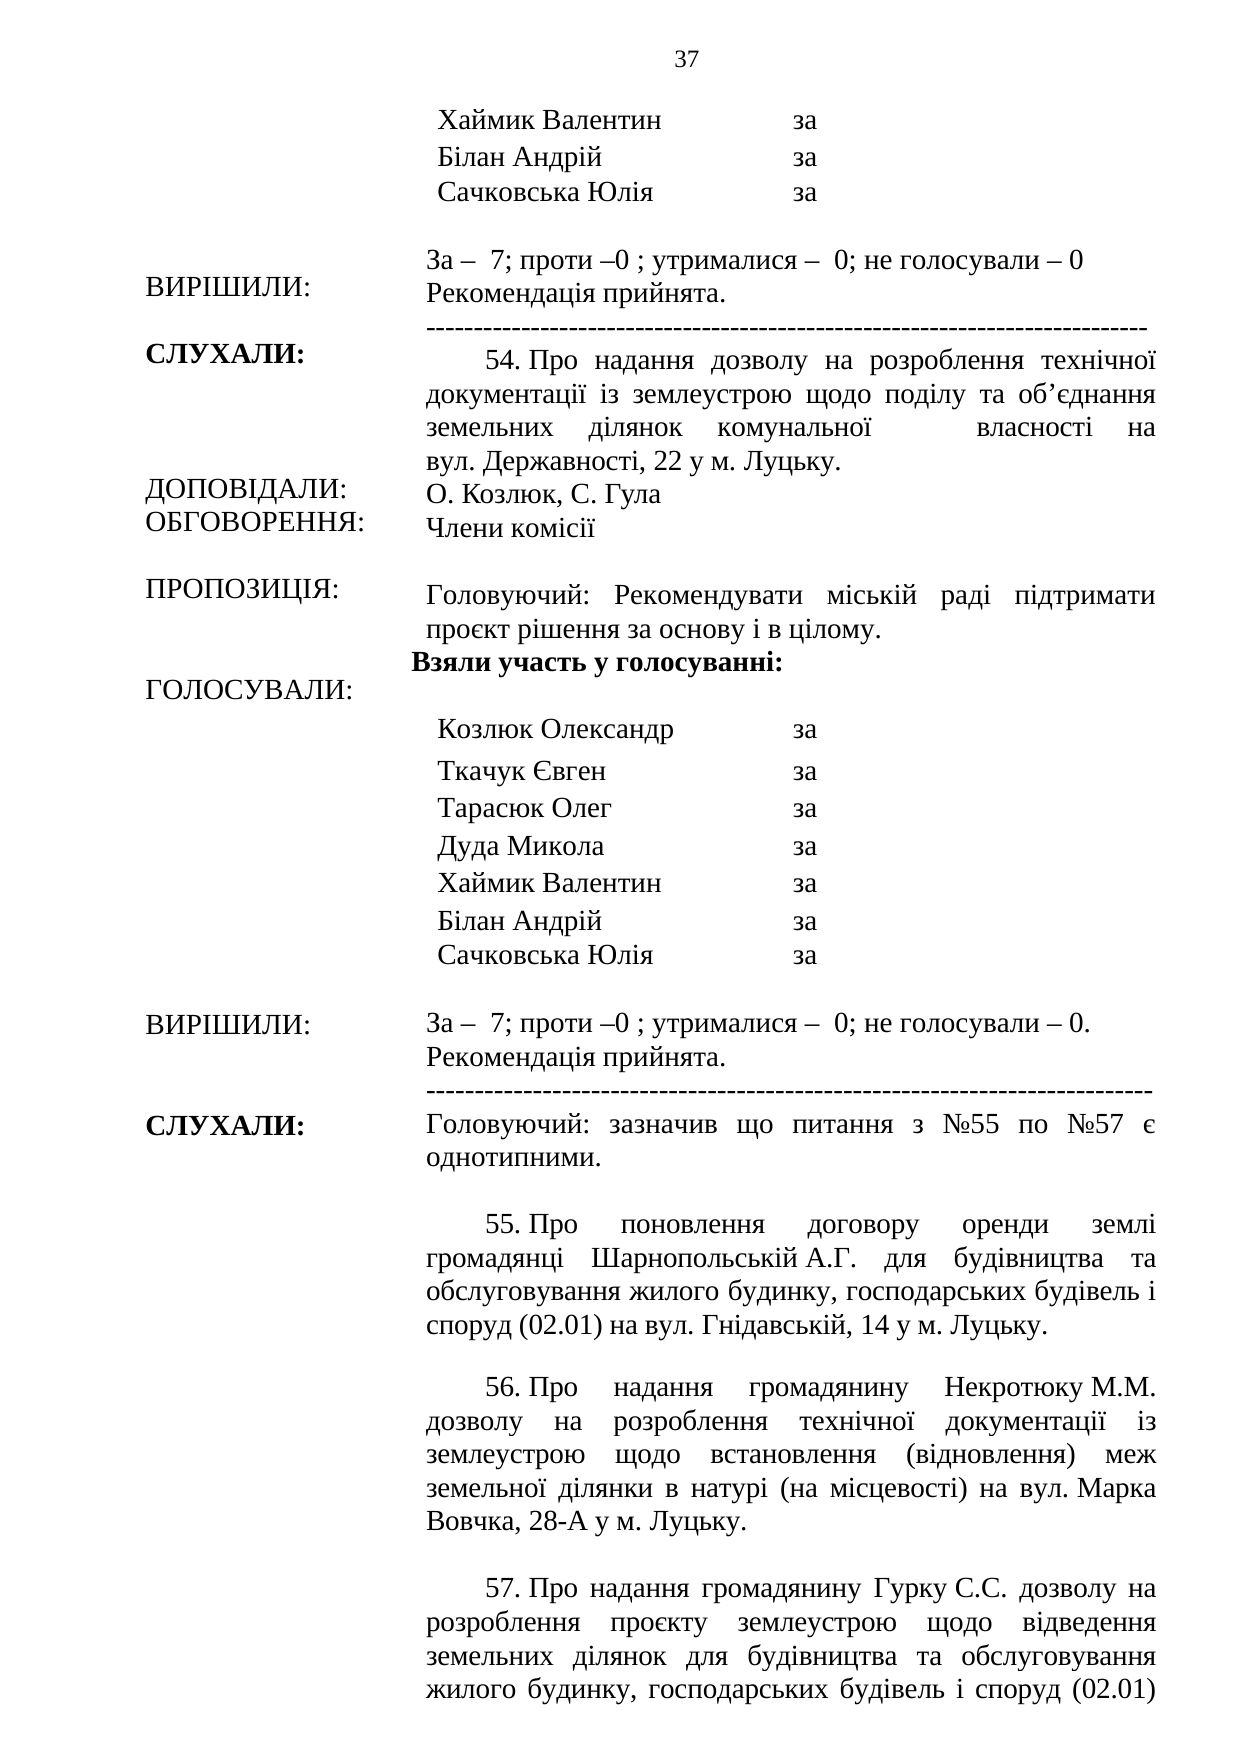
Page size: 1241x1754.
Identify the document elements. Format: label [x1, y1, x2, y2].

table_cell [134, 102, 414, 1712]
table_cell [415, 102, 1168, 1712]
